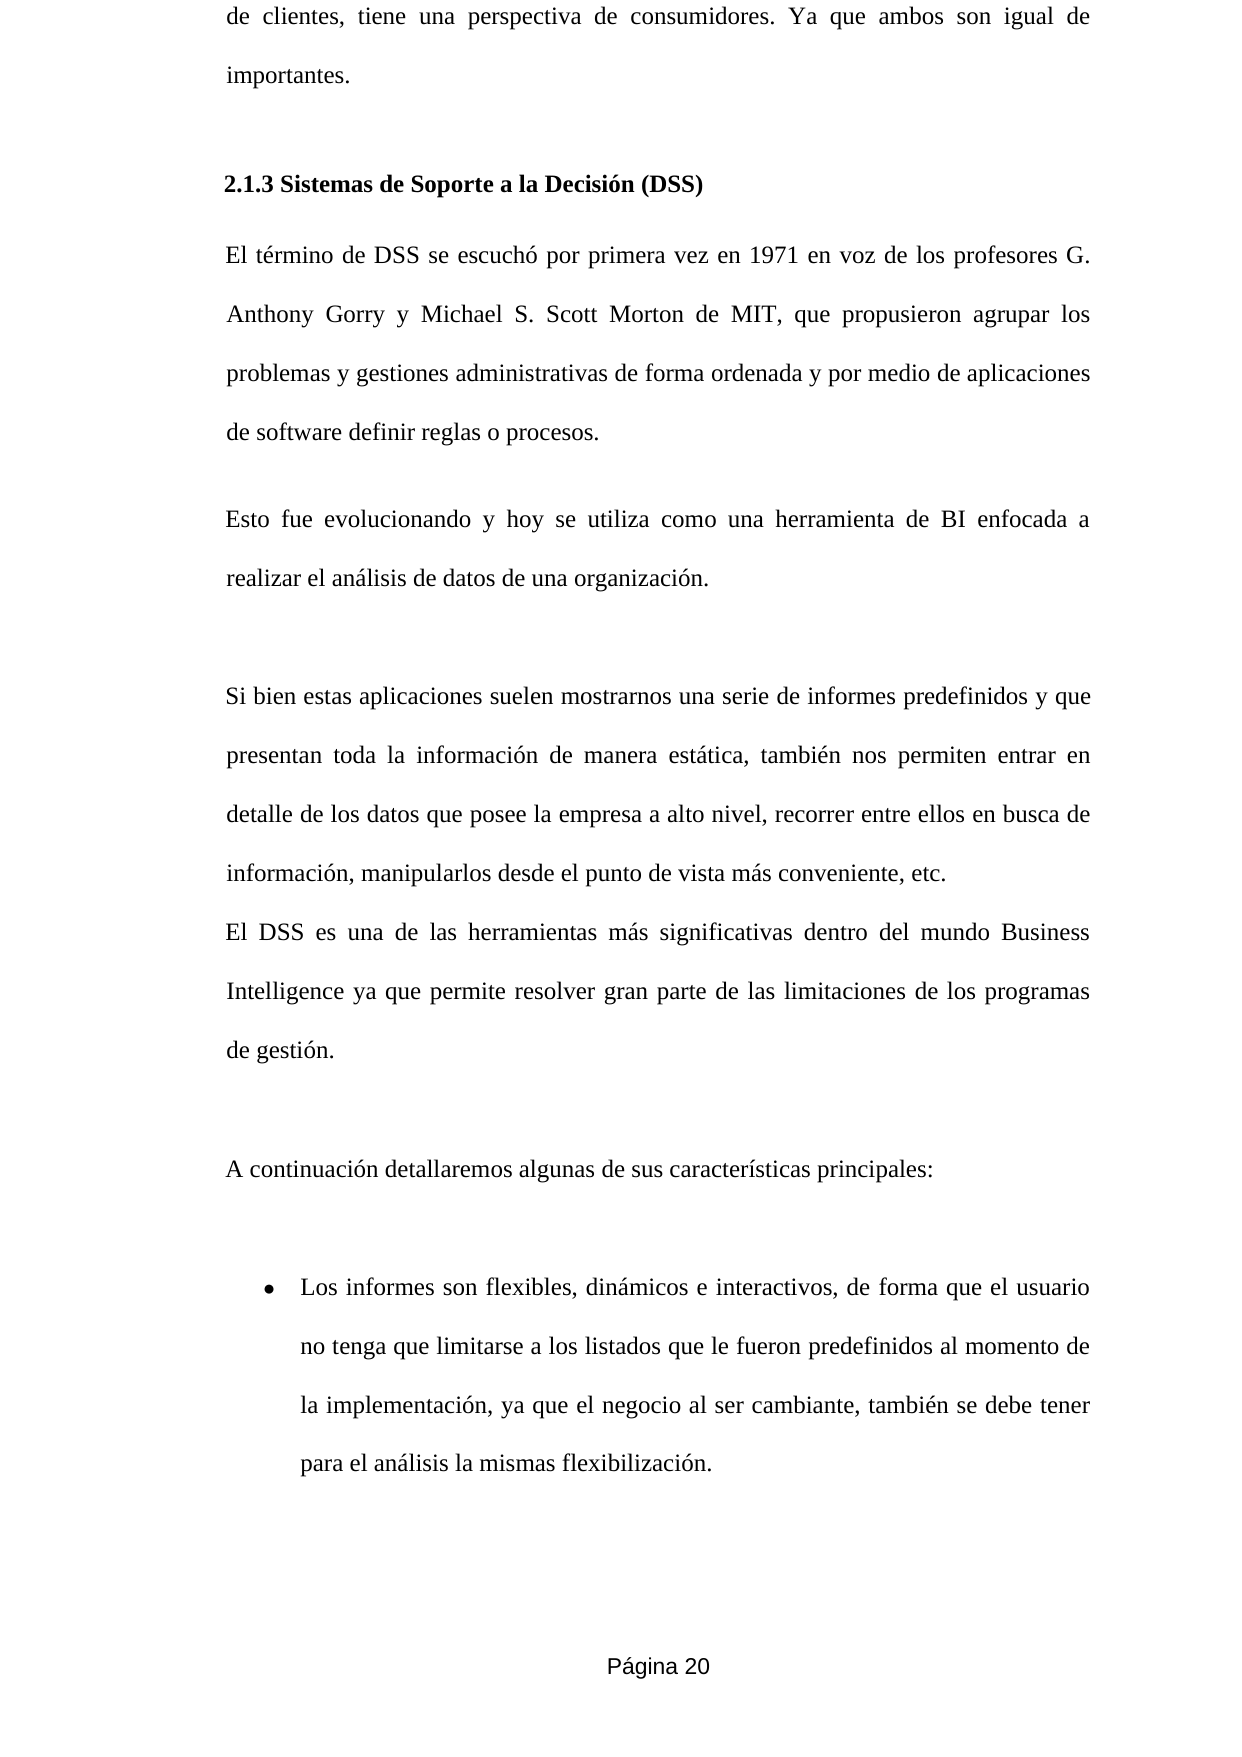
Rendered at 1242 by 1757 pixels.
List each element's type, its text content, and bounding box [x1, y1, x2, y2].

text El DSS es una de las herramientas más significativas dentro del mundo Business Intelligence ya que permite resolver gran parte de las limitaciones de los programas de gestión. [225, 917, 1092, 1064]
list Los informes son flexibles, dinámicos e interactivos, de forma que el usuario no tenga que limitarse a los listados que le fueron predefinidos al momento de la implementación, ya que el negocio al ser cambiante, también se debe tener para el análisis la mismas flexibilización. [263, 1272, 1092, 1477]
text El término de DSS se escuchó por primera vez en 1971 en voz de los profesores G. Anthony Gorry y Michael S. Scott Morton de MIT, que propusieron agrupar los problemas y gestiones administrativas de forma ordenada y por medio de aplicaciones de software definir reglas o procesos. [225, 241, 1092, 446]
subtitle 2.1.3 Sistemas de Soporte a la Decisión (DSS) [224, 169, 1179, 198]
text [225, 1, 1092, 89]
text Esto fue evolucionando y hoy se utiliza como una herramienta de BI enfocada a realizar el análisis de datos de una organización. [225, 504, 1092, 592]
text Si bien estas aplicaciones suelen mostrarnos una serie de informes predefinidos y que presentan toda la información de manera estática, también nos permiten entrar en detalle de los datos que posee la empresa a alto nivel, recorrer entre ellos en busca de información, manipularlos desde el punto de vista más conveniente, etc. [225, 681, 1092, 887]
text A continuación detallaremos algunas de sus características principales: [225, 1154, 1092, 1182]
